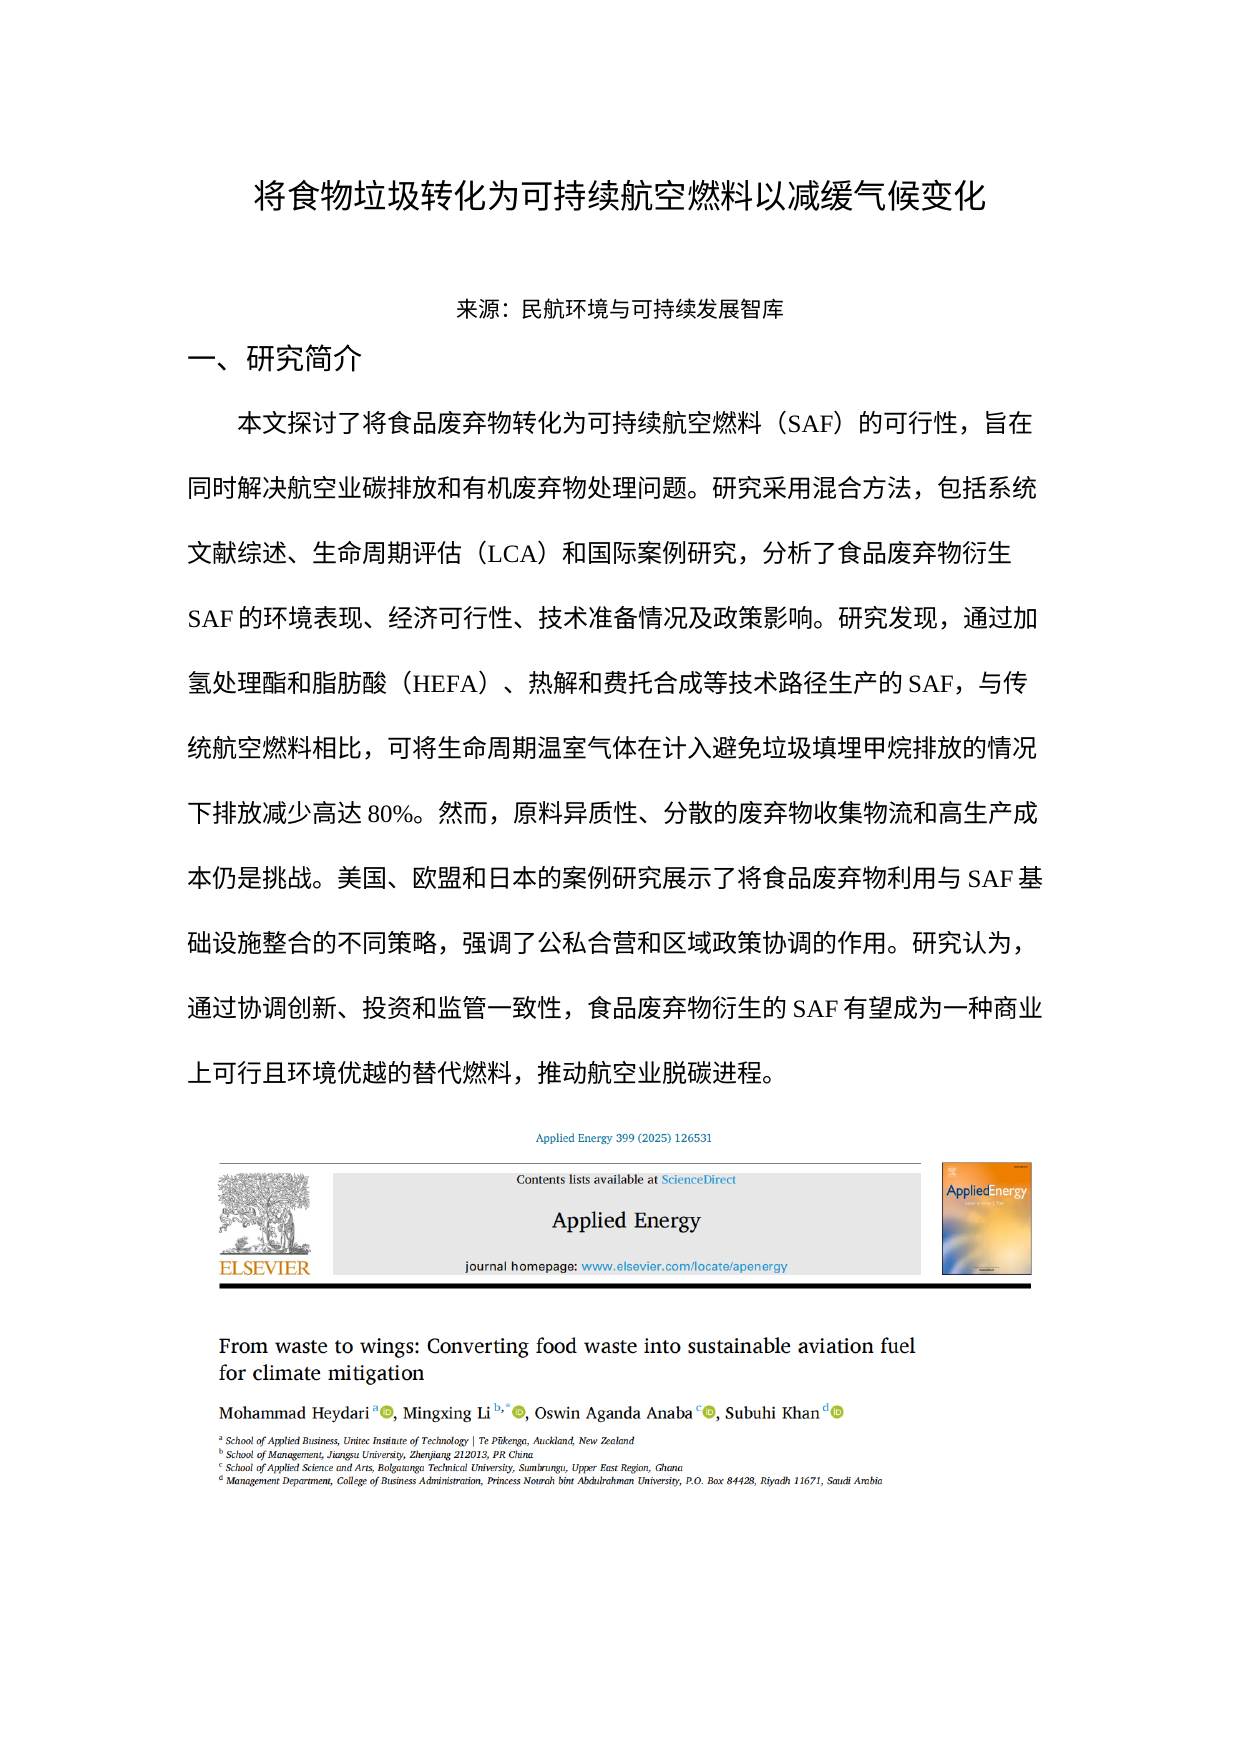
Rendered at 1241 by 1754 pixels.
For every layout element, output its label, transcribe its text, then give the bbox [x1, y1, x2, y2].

list 一、研究简介 [187, 324, 1053, 389]
text 将食物垃圾转化为可持续航空燃料以减缓气候变化 [187, 162, 1053, 227]
picture [188, 1104, 1053, 1495]
list 本文探讨了将食品废弃物转化为可持续航空燃料（SAF）的可行性，旨在同时解决航空业碳排放和有机废弃物处理问题。研究采用混合方法，包括系统文献综述、生命周期评估（LCA）和国际案例研究，分析了食品废弃物衍生SAF的环境表现、经济可行性、技术准备情况及政策影响。研究发现，通过加氢处理酯和脂肪酸（HEFA）、热解和费托合成等技术路径生产的SAF，与传统航空燃料相比，可将生命周期温室气体在计入避免垃圾填埋甲烷排放的情况下排放减少高达80%。然而，原料异质性、分散的废弃物收集物流和高生产成本仍是挑战。美国、欧盟和日本的案例研究展示了将食品废弃物利用与SAF基础设施整合的不同策略，强调了公私合营和区域政策协调的作用。研究认为，通过协调创新、投资和监管一致性，食品废弃物衍生的SAF有望成为一种商业上可行且环境优越的替代燃料，推动航空业脱碳进程。 [187, 389, 1053, 1104]
text 来源：民航环境与可持续发展智库 [187, 292, 1053, 324]
